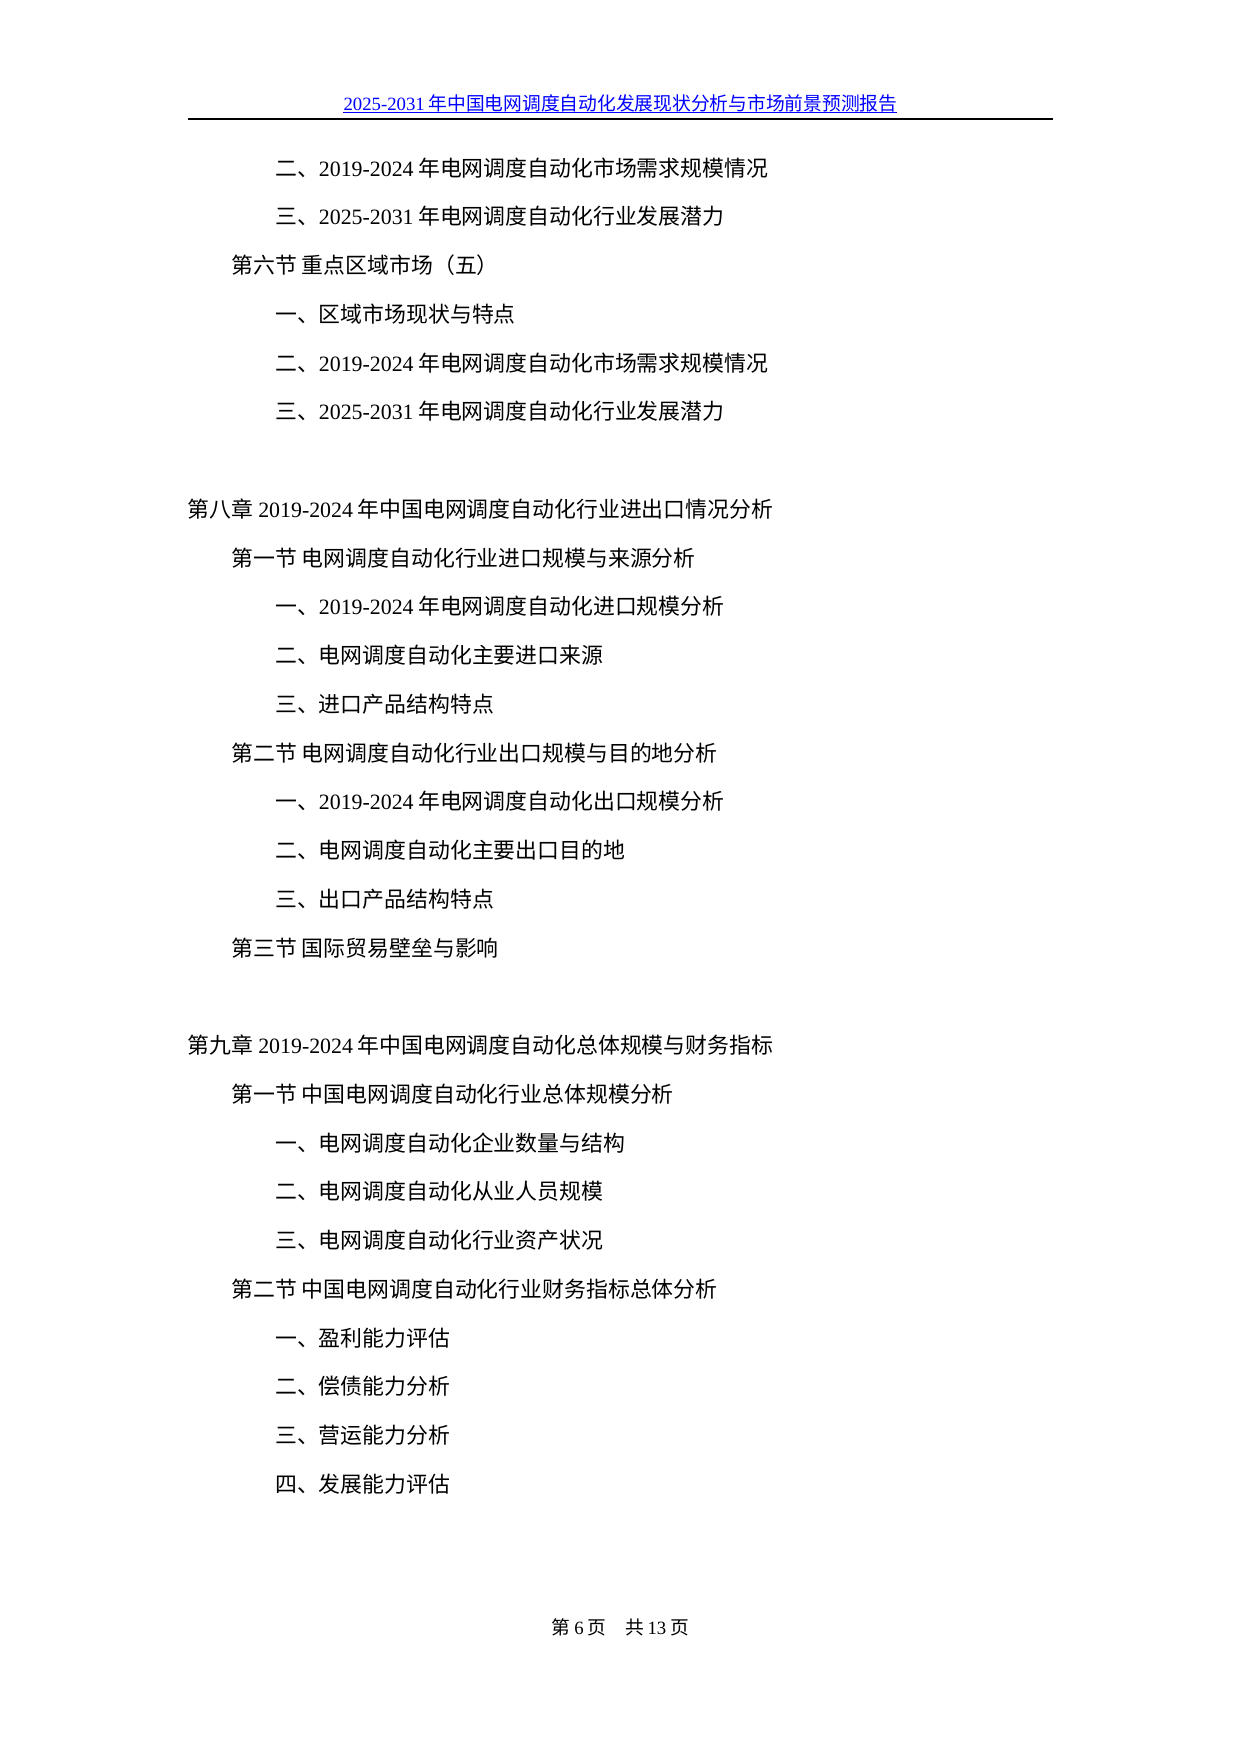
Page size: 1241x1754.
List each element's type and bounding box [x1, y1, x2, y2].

text [187, 150, 1053, 1499]
